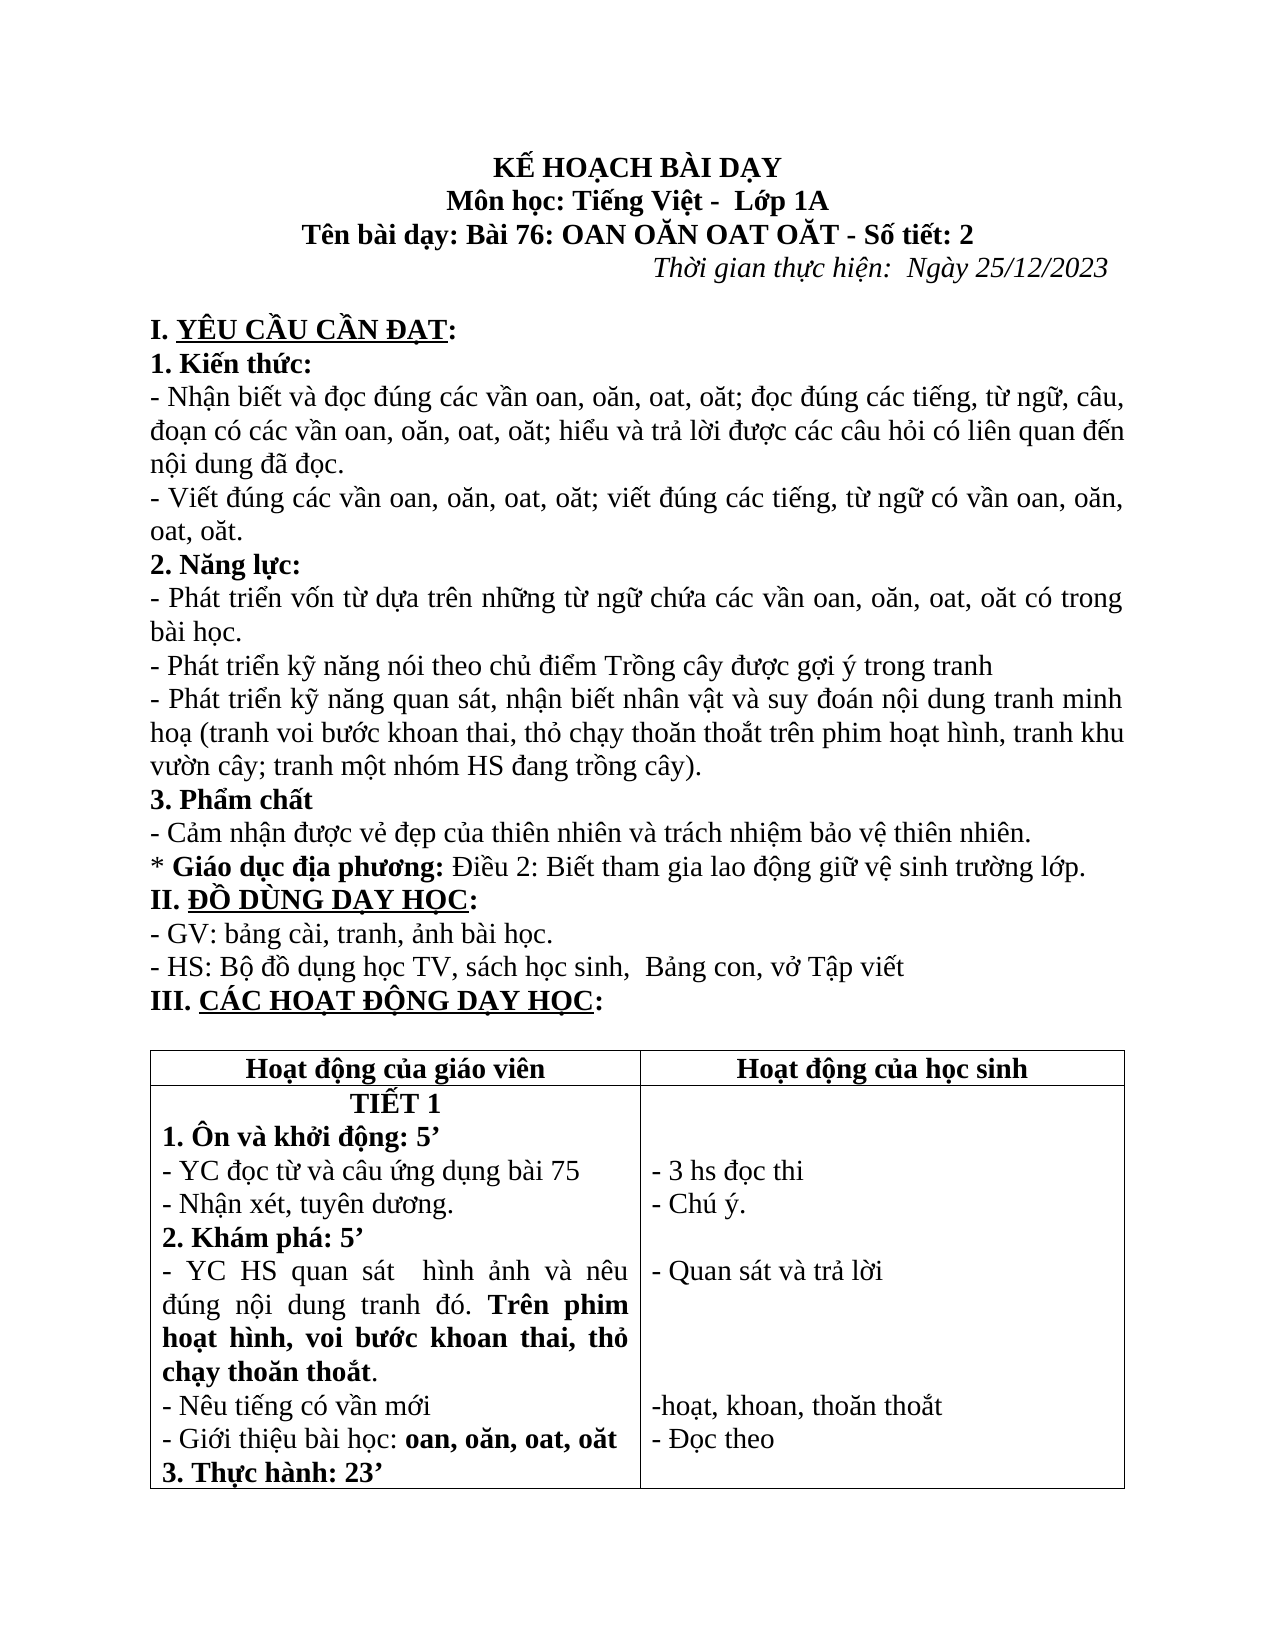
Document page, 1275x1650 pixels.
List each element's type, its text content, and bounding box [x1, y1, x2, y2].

text 2. Năng lực: [150, 547, 1125, 581]
text 1. Kiến thức: [150, 346, 1125, 379]
text - HS: Bộ đồ dụng học TV, sách học sinh, Bảng con, vở Tập viết [150, 949, 1125, 983]
text I. YÊU CẦU CẦN ĐẠT: [150, 312, 1125, 346]
text - Phát triển vốn từ dựa trên những từ ngữ chứa các vần oan, oăn, oat, oăt có trong bài học. [150, 581, 1125, 648]
text * Giáo dục địa phương: Điều 2: Biết tham gia lao động giữ vệ sinh trường lớp. [150, 849, 1125, 882]
text - Phát triển kỹ năng quan sát, nhận biết nhân vật và suy đoán nội dung tranh minh hoạ (tranh voi bước khoan thai, thỏ chạy thoăn thoắt trên phim hoạt hình, tranh khu vườn cây; tranh một nhóm HS đang trồng cây). [150, 681, 1125, 782]
text - Cảm nhận được vẻ đẹp của thiên nhiên và trách nhiệm bảo vệ thiên nhiên. [150, 815, 1125, 849]
table_header Hoạt động của giáo viên [151, 1051, 640, 1085]
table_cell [641, 1086, 1124, 1488]
text II. ĐỒ DÙNG DẠY HỌC: [150, 882, 1125, 916]
text 3. Phẩm chất [150, 782, 1125, 815]
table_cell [151, 1086, 640, 1488]
text - Viết đúng các vần oan, oăn, oat, oăt; viết đúng các tiếng, từ ngữ có vần oan, oăn, oat, oăt. [150, 480, 1125, 547]
text Tên bài dạy: Bài 76: OAN OĂN OAT OĂT - Số tiết: 2 [150, 217, 1125, 251]
text - GV: bảng cài, tranh, ảnh bài học. [150, 916, 1125, 949]
text III. CÁC HOẠT ĐỘNG DẠY HỌC: [150, 983, 1125, 1017]
text - Phát triển kỹ năng nói theo chủ điểm Trồng cây được gợi ý trong tranh [150, 648, 1125, 681]
table_header Hoạt động của học sinh [641, 1051, 1124, 1085]
list Thời gian thực hiện: Ngày 25/12/2023 [150, 251, 1125, 284]
text Môn học: Tiếng Việt - Lớp 1A [150, 183, 1125, 217]
text - Nhận biết và đọc đúng các vần oan, oăn, oat, oăt; đọc đúng các tiếng, từ ngữ, câu, đoạn có các vần oan, oăn, oat, oăt; hiểu và trả lời được các câu hỏi có liên quan đến nội dung đã đọc. [150, 379, 1125, 480]
text KẾ HOẠCH BÀI DẠY [150, 150, 1125, 183]
